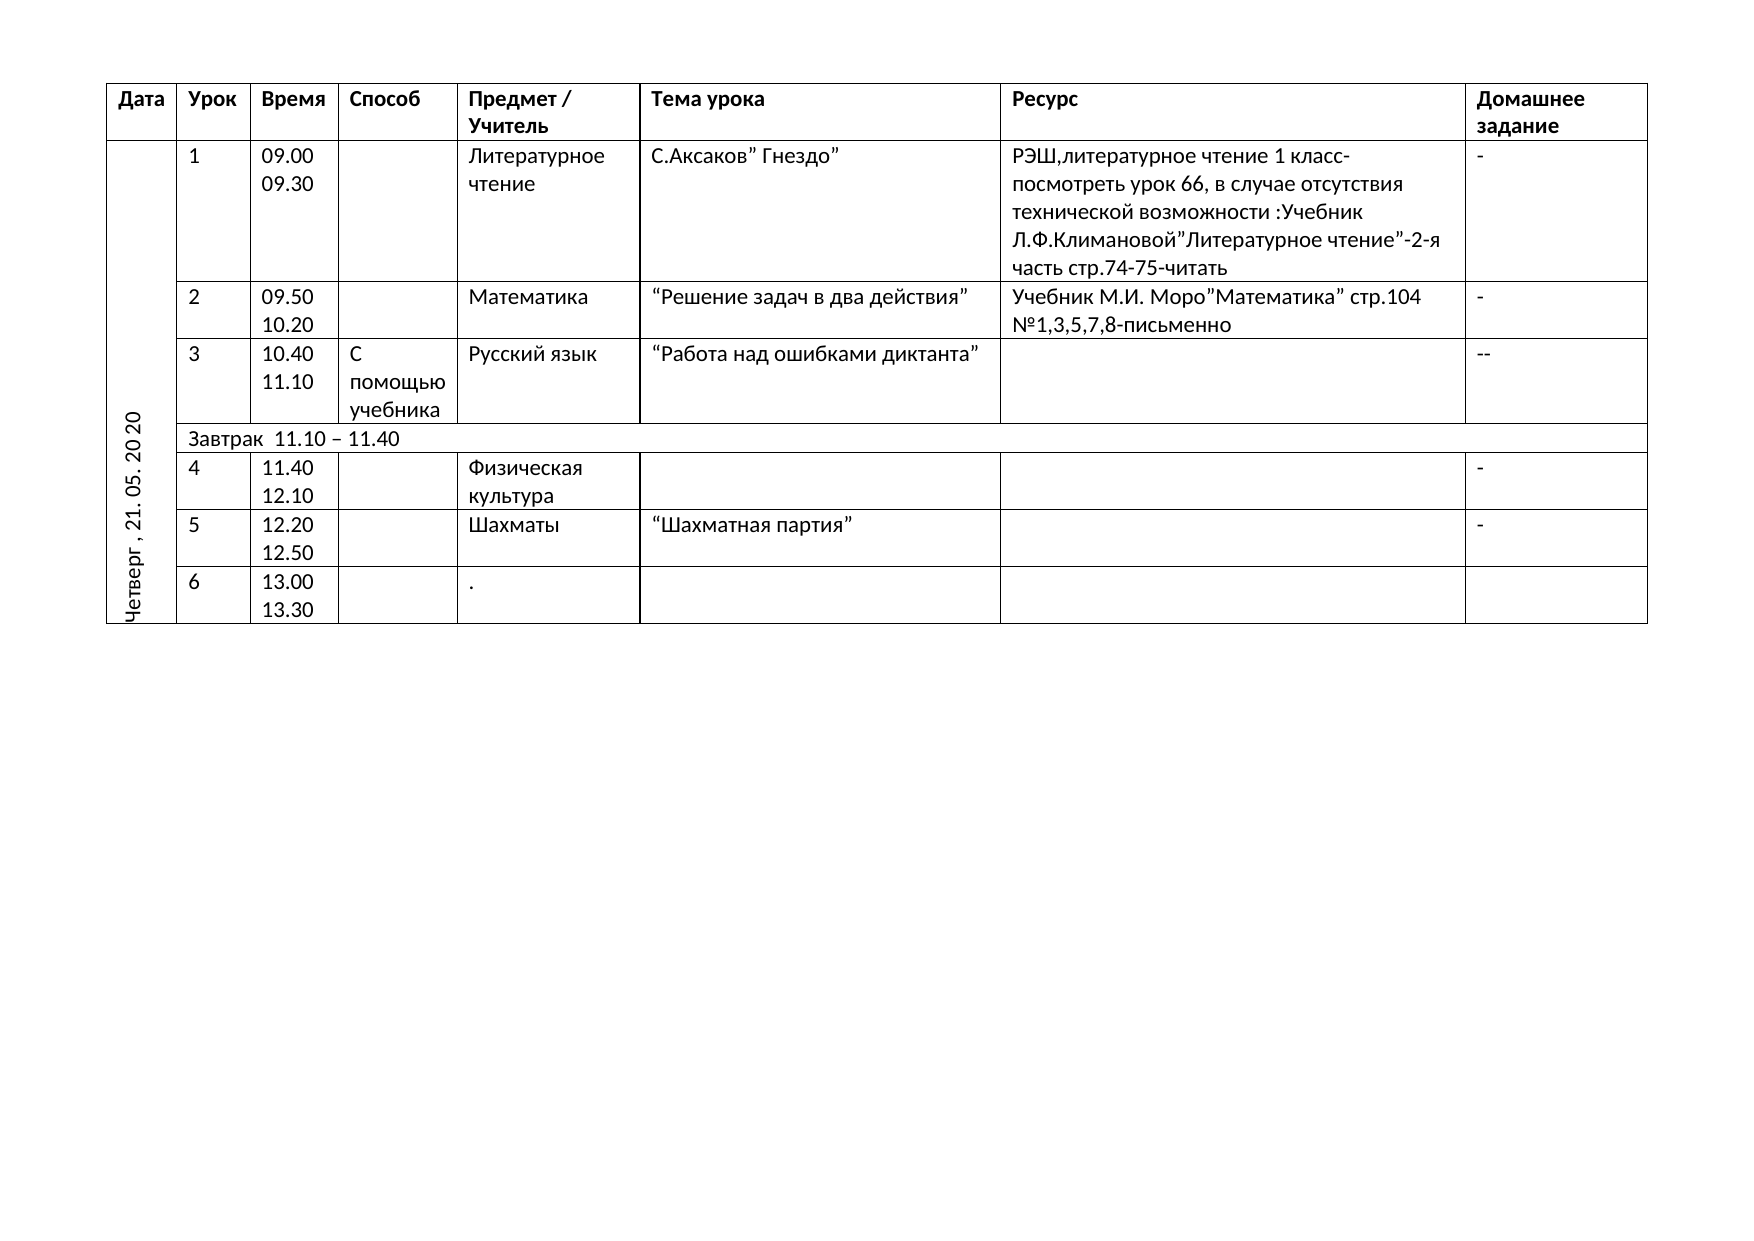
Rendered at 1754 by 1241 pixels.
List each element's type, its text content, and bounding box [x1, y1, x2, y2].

table_cell Четверг , 21. 05. 20 20 [107, 141, 176, 623]
table_cell - [1466, 282, 1647, 338]
table_cell 6 [177, 567, 250, 623]
table_cell [1466, 567, 1647, 623]
table_cell - [1466, 453, 1647, 509]
table_cell 09.00 09.30 [251, 141, 338, 281]
table_cell “Шахматная партия” [641, 510, 1000, 566]
table_cell “Решение задач в два действия” [641, 282, 1000, 338]
table_header Ресурс [1001, 84, 1465, 140]
table_cell Литературное чтение [458, 141, 639, 281]
table_cell [1001, 453, 1465, 509]
table_cell [339, 141, 457, 281]
table_cell 11.40 12.10 [251, 453, 338, 509]
table_cell - [1466, 141, 1647, 281]
table_cell 10.40 11.10 [251, 339, 338, 423]
table_cell . [458, 567, 639, 623]
table_cell Физическая культура [458, 453, 639, 509]
table_cell 4 [177, 453, 250, 509]
table_cell [1001, 567, 1465, 623]
table_cell РЭШ,литературное чтение 1 класс-посмотреть урок 66, в случае отсутствия технической возможности :Учебник Л.Ф.Климановой”Литературное чтение”-2-я часть стр.74-75-читать [1001, 141, 1465, 281]
table_cell Шахматы [458, 510, 639, 566]
table_cell 13.00 13.30 [251, 567, 338, 623]
table_header Время [251, 84, 338, 140]
table_cell [641, 453, 1000, 509]
table_cell Учебник М.И. Моро”Математика” стр.104 №1,3,5,7,8-письменно [1001, 282, 1465, 338]
table_cell 1 [177, 141, 250, 281]
table_cell 5 [177, 510, 250, 566]
table_header Тема урока [641, 84, 1000, 140]
table_header Способ [339, 84, 457, 140]
table_cell [339, 282, 457, 338]
table_cell 12.20 12.50 [251, 510, 338, 566]
table_header Урок [177, 84, 250, 140]
table_cell 09.50 10.20 [251, 282, 338, 338]
table_cell Математика [458, 282, 639, 338]
table_cell С.Аксаков” Гнездо” [641, 141, 1000, 281]
table_cell [641, 567, 1000, 623]
table_cell - [1466, 510, 1647, 566]
table_cell [1001, 339, 1465, 423]
table_cell 3 [177, 339, 250, 423]
table_cell Русский язык [458, 339, 639, 423]
table_cell “Работа над ошибками диктанта” [641, 339, 1000, 423]
table_cell [1001, 510, 1465, 566]
table_cell Завтрак 11.10 – 11.40 [177, 424, 1647, 452]
table_header Домашнее задание [1466, 84, 1647, 140]
table_cell [339, 453, 457, 509]
table_cell 2 [177, 282, 250, 338]
table_header Предмет / Учитель [458, 84, 639, 140]
table_cell С помощью учебника [339, 339, 457, 423]
table_header Дата [107, 84, 176, 140]
table_cell [339, 567, 457, 623]
table_cell [339, 510, 457, 566]
table_cell -- [1466, 339, 1647, 423]
